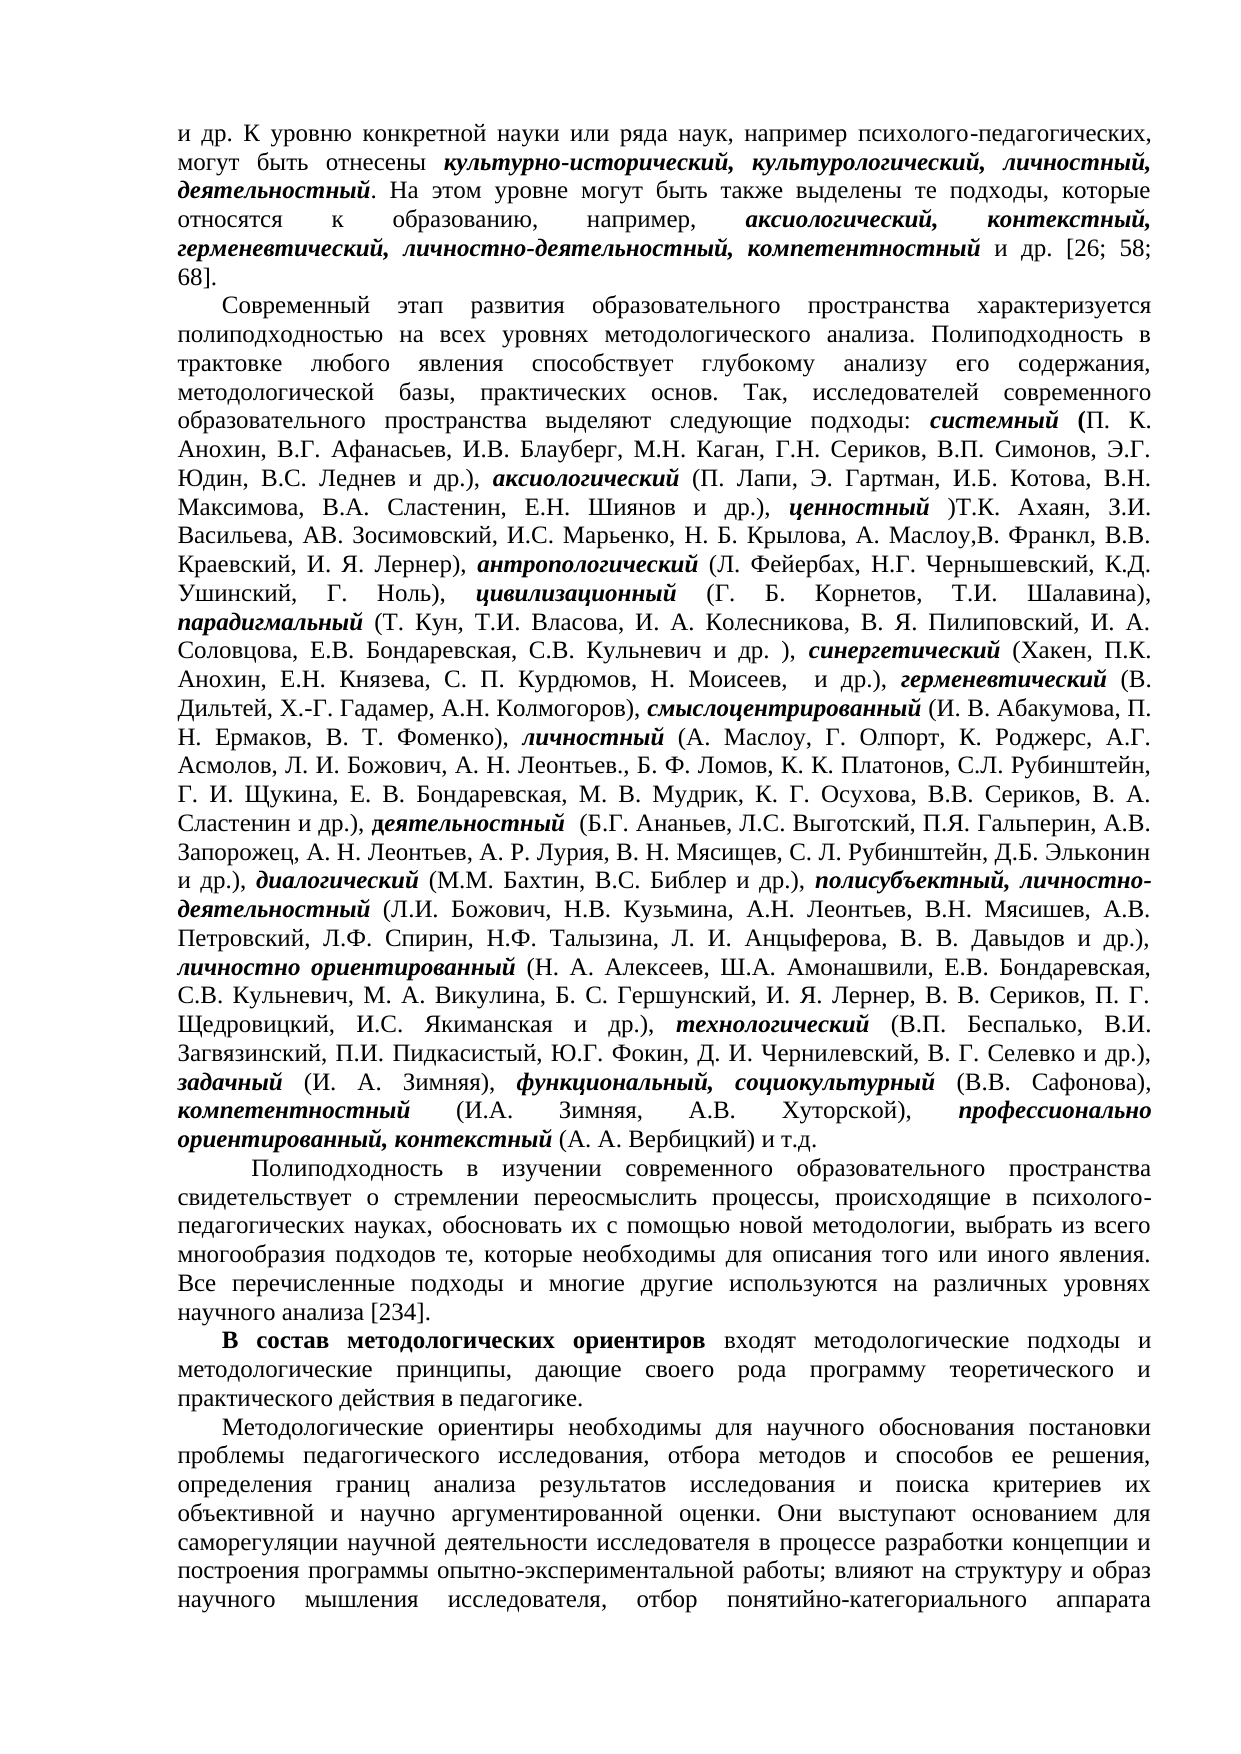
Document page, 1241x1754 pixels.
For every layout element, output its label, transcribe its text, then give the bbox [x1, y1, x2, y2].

text Полиподходность в изучении современного образовательного пространства свидетельствует о стремлении переосмыслить процессы, происходящие в психолого-педагогических науках, обосновать их с помощью новой методологии, выбрать из всего многообразия подходов те, которые необходимы для описания того или иного явления. Все перечисленные подходы и многие другие используются на различных уровнях научного анализа [234]. [177, 1153, 1152, 1326]
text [177, 118, 1152, 291]
text Современный этап развития образовательного пространства характеризуется полиподходностью на всех уровнях методологического анализа. Полиподходность в трактовке любого явления способствует глубокому анализу его содержания, методологической базы, практических основ. Так, исследователей современного образовательного пространства выделяют следующие подходы: системный (П. К. Анохин, В.Г. Афанасьев, И.В. Блауберг, М.Н. Каган, Г.Н. Сериков, В.П. Симонов, Э.Г. Юдин, В.С. Леднев и др.), аксиологический (П. Лапи, Э. Гартман, И.Б. Котова, В.Н. Максимова, В.А. Сластенин, Е.Н. Шиянов и др.), ценностный )Т.К. Ахаян, З.И. Васильева, АВ. Зосимовский, И.С. Марьенко, Н. Б. Крылова, А. Маслоу,В. Франкл, В.В. Краевский, И. Я. Лернер), антропологический (Л. Фейербах, Н.Г. Чернышевский, К.Д. Ушинский, Г. Ноль), цивилизационный (Г. Б. Корнетов, Т.И. Шалавина), парадигмальный (Т. Кун, Т.И. Власова, И. А. Колесникова, В. Я. Пилиповский, И. А. Соловцова, Е.В. Бондаревская, С.В. Кульневич и др. ), синергетический (Хакен, П.К. Анохин, Е.Н. Князева, С. П. Курдюмов, Н. Моисеев, и др.), герменевтический (В. Дильтей, Х.-Г. Гадамер, А.Н. Колмогоров), смыслоцентрированный (И. В. Абакумова, П. Н. Ермаков, В. Т. Фоменко), личностный (А. Маслоу, Г. Олпорт, К. Роджерс, А.Г. Асмолов, Л. И. Божович, А. Н. Леонтьев., Б. Ф. Ломов, К. К. Платонов, С.Л. Рубинштейн, Г. И. Щукина, Е. В. Бондаревская, М. В. Мудрик, К. Г. Осухова, В.В. Сериков, В. А. Сластенин и др.), деятельностный (Б.Г. Ананьев, Л.С. Выготский, П.Я. Гальперин, А.В. Запорожец, А. Н. Леонтьев, А. Р. Лурия, В. Н. Мясищев, С. Л. Рубинштейн, Д.Б. Эльконин и др.), диалогический (М.М. Бахтин, В.С. Библер и др.), полисубъектный, личностно-деятельностный (Л.И. Божович, Н.В. Кузьмина, А.Н. Леонтьев, В.Н. Мясишев, А.В. Петровский, Л.Ф. Спирин, Н.Ф. Талызина, Л. И. Анцыферова, В. В. Давыдов и др.), личностно ориентированный (Н. А. Алексеев, Ш.А. Амонашвили, Е.В. Бондаревская, С.В. Кульневич, М. А. Викулина, Б. С. Гершунский, И. Я. Лернер, В. В. Сериков, П. Г. Щедровицкий, И.С. Якиманская и др.), технологический (В.П. Беспалько, В.И. Загвязинский, П.И. Пидкасистый, Ю.Г. Фокин, Д. И. Чернилевский, В. Г. Селевко и др.), задачный (И. А. Зимняя), функциональный, социокультурный (В.В. Сафонова), компетентностный (И.А. Зимняя, А.В. Хуторской), профессионально ориентированный, контекстный (А. А. Вербицкий) и т.д. [177, 291, 1152, 1153]
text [177, 1412, 1152, 1613]
text В состав методологических ориентиров входят методологические подходы и методологические принципы, дающие своего рода программу теоретического и практического действия в педагогике. [177, 1326, 1152, 1412]
